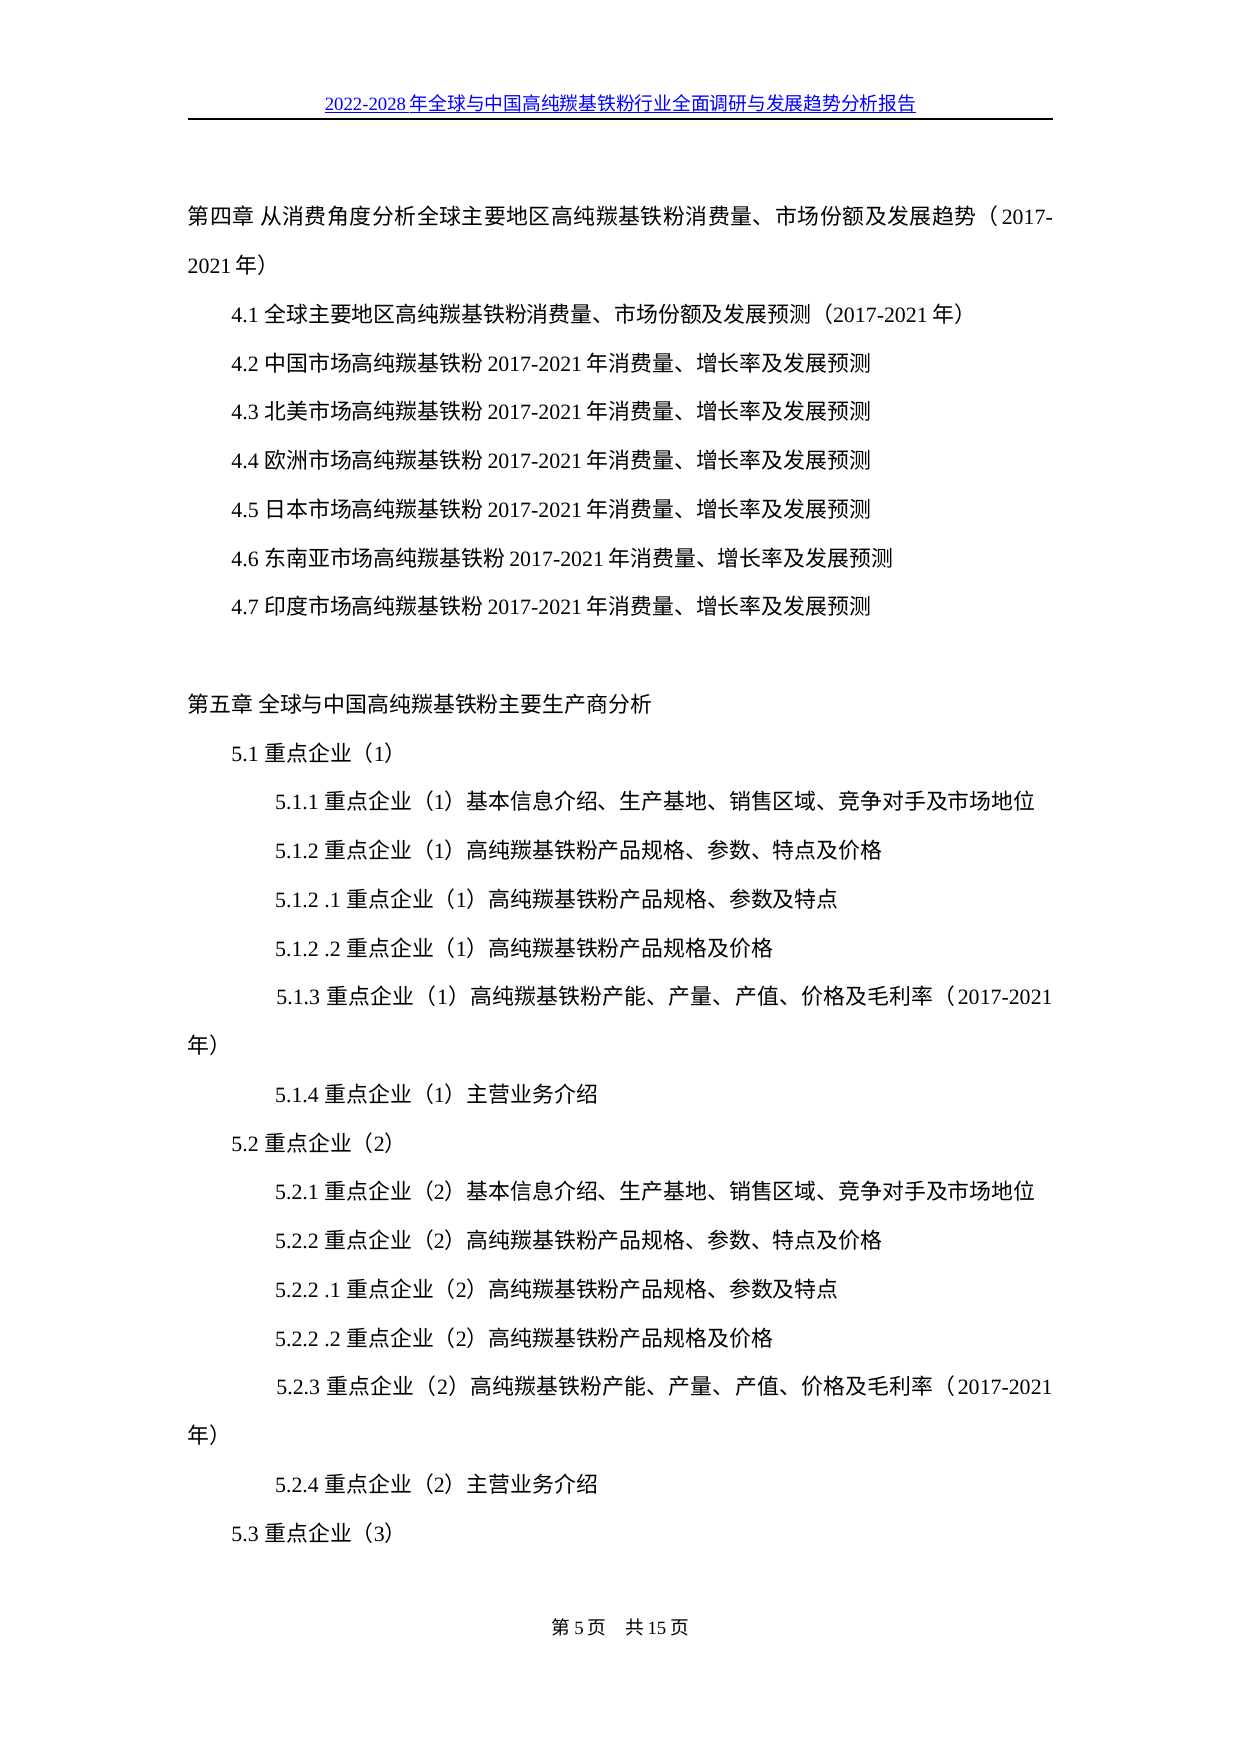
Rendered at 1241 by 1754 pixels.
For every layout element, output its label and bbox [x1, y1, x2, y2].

text [187, 150, 1053, 1548]
